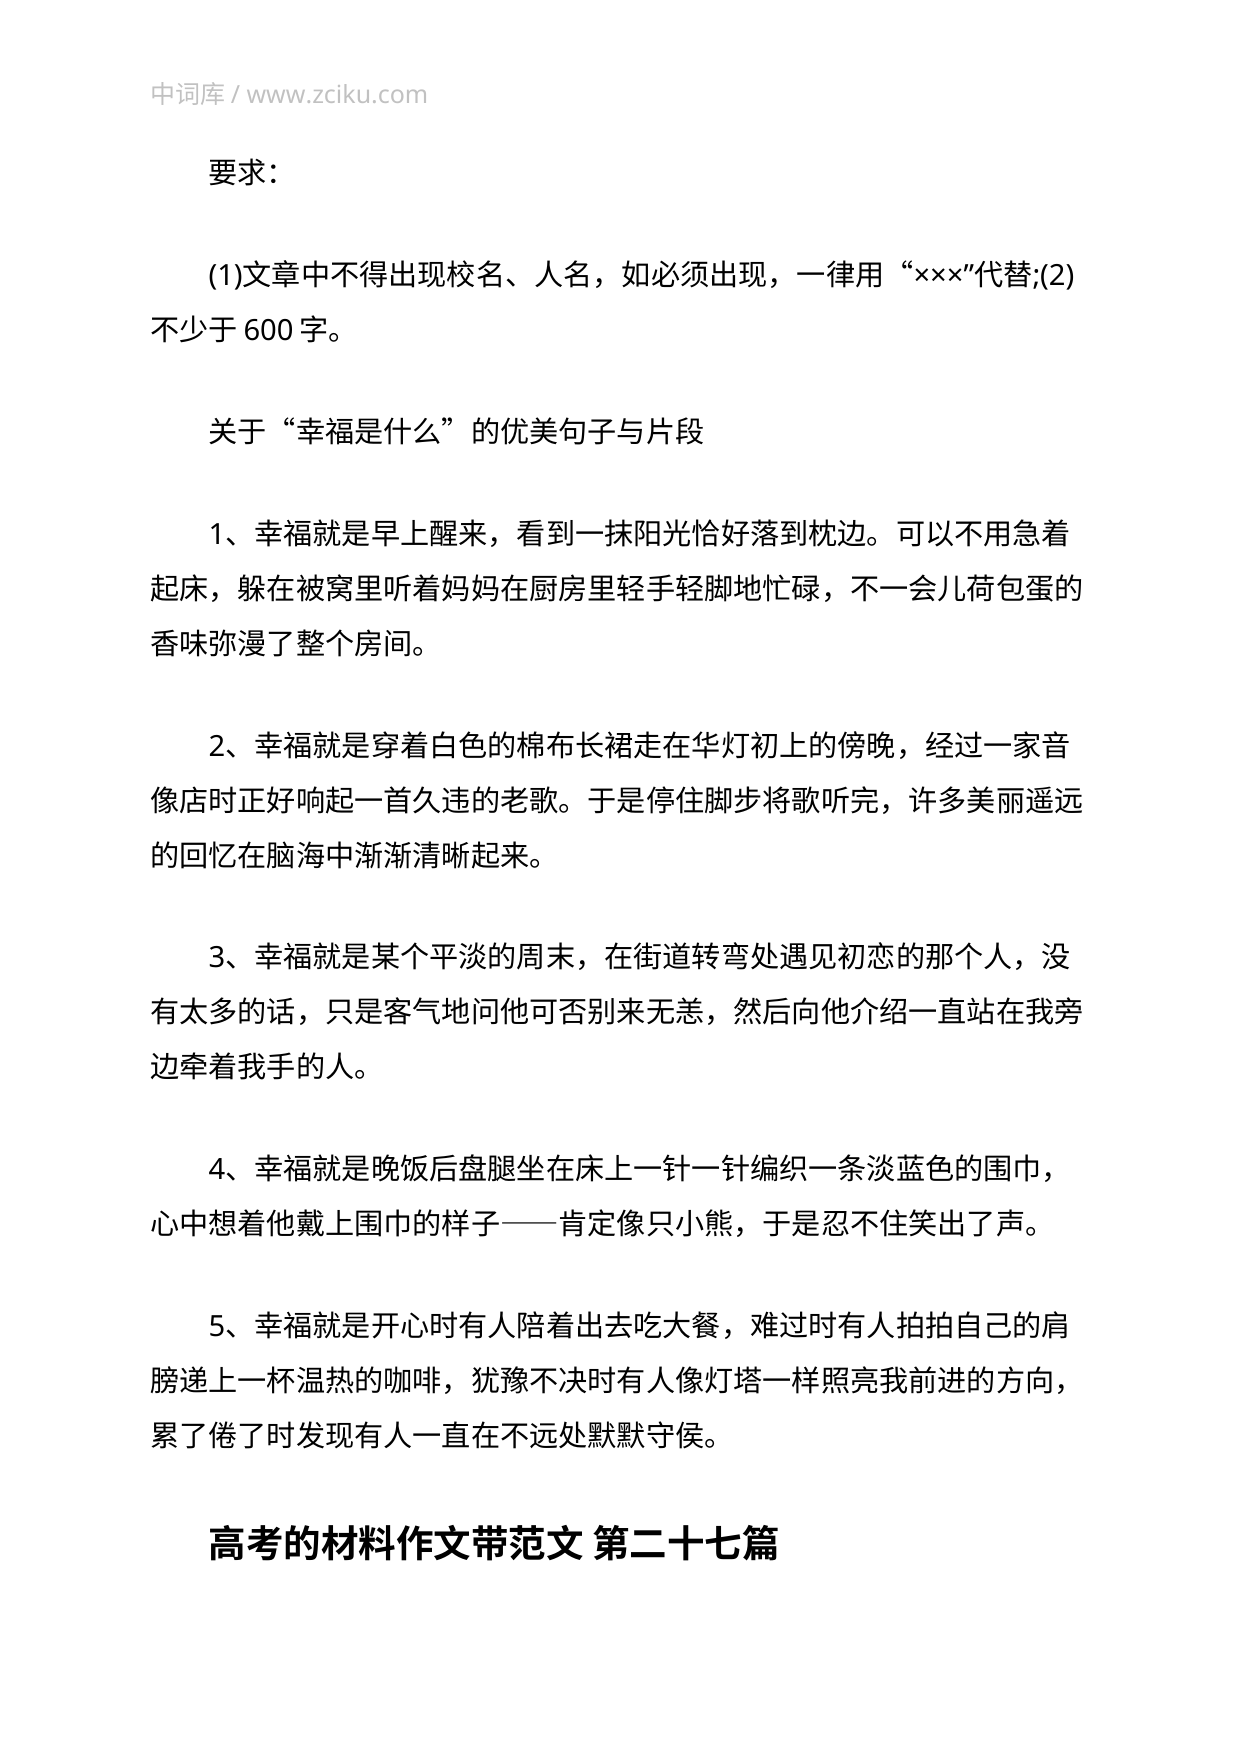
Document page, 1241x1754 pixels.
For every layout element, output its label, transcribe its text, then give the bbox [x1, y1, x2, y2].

text 1、幸福就是早上醒来，看到一抹阳光恰好落到枕边。可以不用急着起床，躲在被窝里听着妈妈在厨房里轻手轻脚地忙碌，不一会儿荷包蛋的香味弥漫了整个房间。 [150, 511, 1090, 663]
text 2、幸福就是穿着白色的棉布长裙走在华灯初上的傍晚，经过一家音像店时正好响起一首久违的老歌。于是停住脚步将歌听完，许多美丽遥远的回忆在脑海中渐渐清晰起来。 [150, 722, 1090, 874]
text 要求： [150, 150, 1090, 192]
text (1)文章中不得出现校名、人名，如必须出现，一律用“×××”代替;(2)不少于600字。 [150, 252, 1090, 349]
text 3、幸福就是某个平淡的周末，在街道转弯处遇见初恋的那个人，没有太多的话，只是客气地问他可否别来无恙，然后向他介绍一直站在我旁边牵着我手的人。 [150, 934, 1090, 1086]
text 5、幸福就是开心时有人陪着出去吃大餐，难过时有人拍拍自己的肩膀递上一杯温热的咖啡，犹豫不决时有人像灯塔一样照亮我前进的方向，累了倦了时发现有人一直在不远处默默守侯。 [150, 1302, 1090, 1454]
text 关于“幸福是什么”的优美句子与片段 [150, 409, 1090, 451]
text 高考的材料作文带范文 第二十七篇 [150, 1514, 1090, 1568]
text 4、幸福就是晚饭后盘腿坐在床上一针一针编织一条淡蓝色的围巾，心中想着他戴上围巾的样子——肯定像只小熊，于是忍不住笑出了声。 [150, 1146, 1090, 1243]
